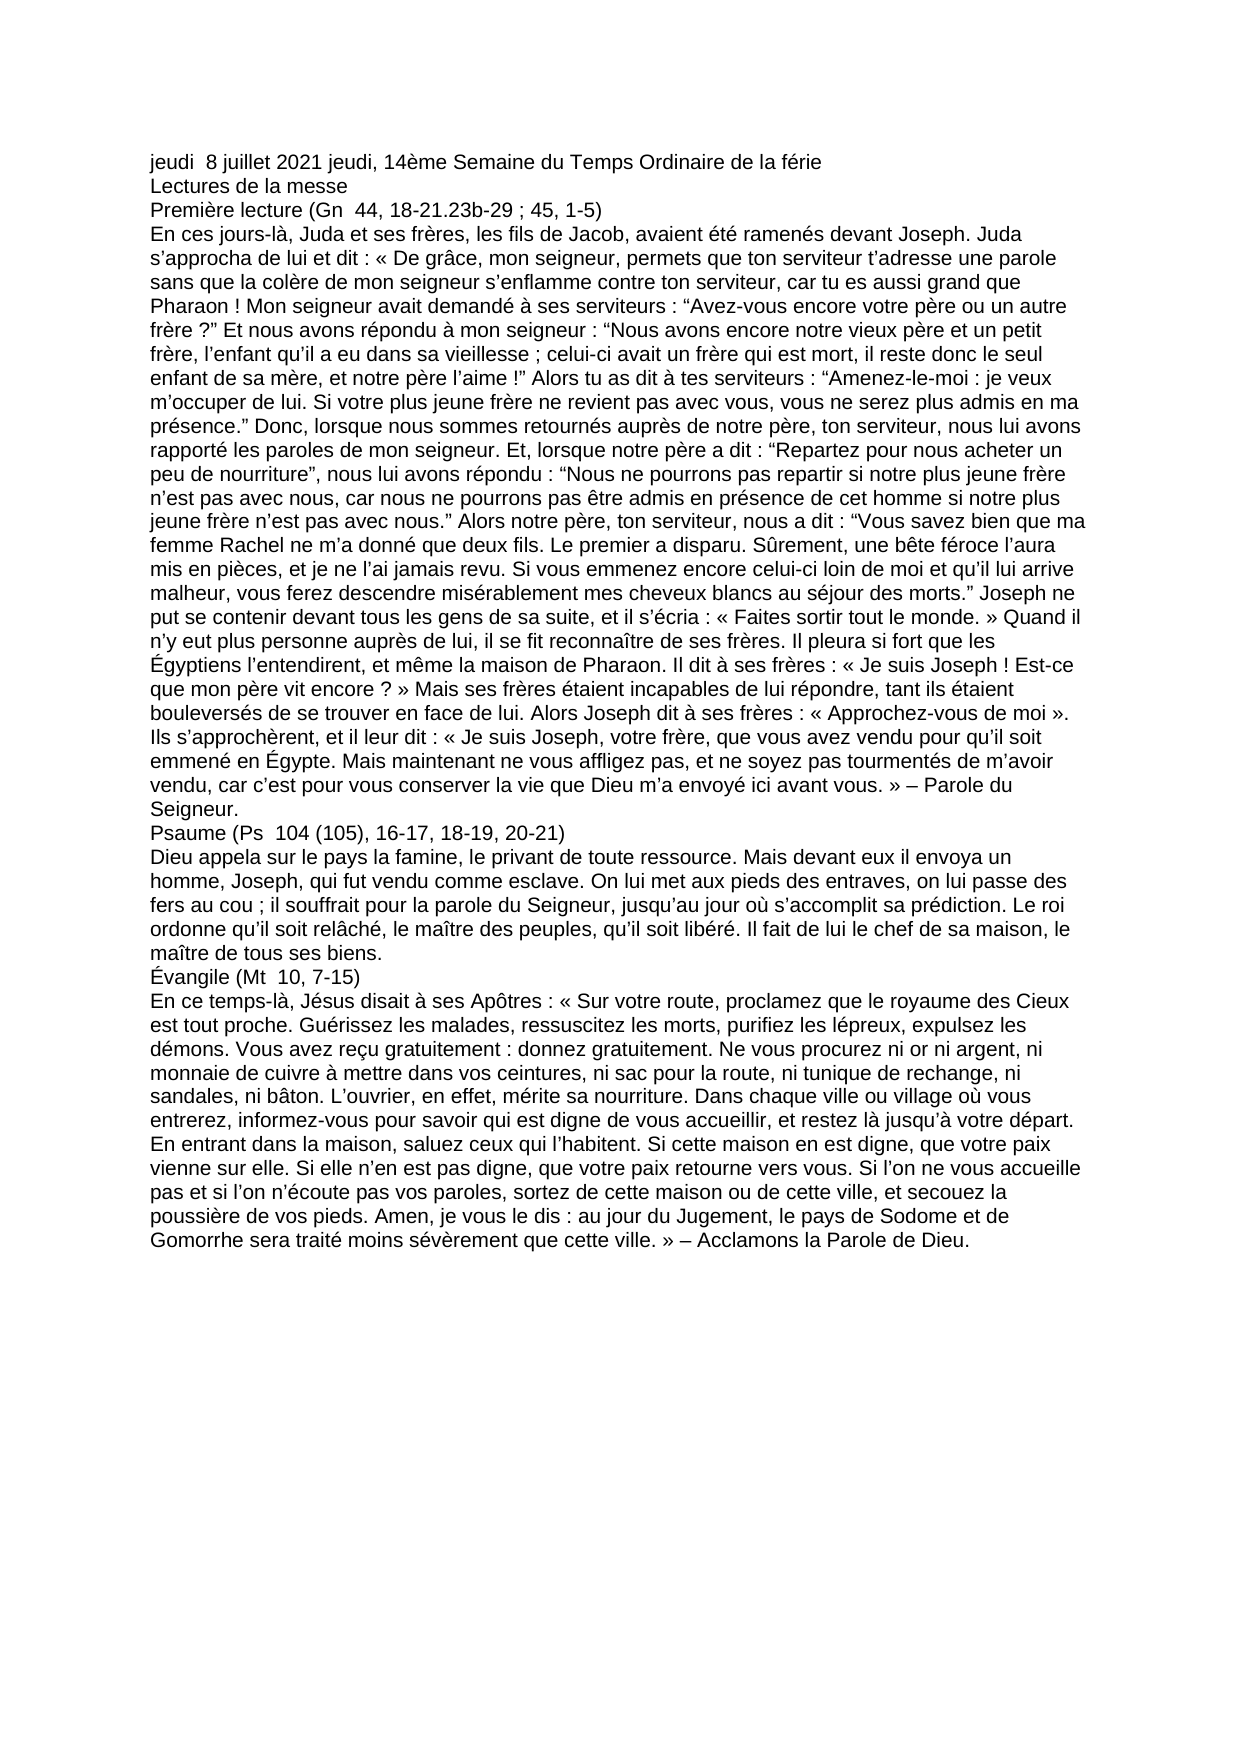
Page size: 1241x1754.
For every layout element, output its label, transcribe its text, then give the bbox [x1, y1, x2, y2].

text En ces jours-là, Juda et ses frères, les fils de Jacob, avaient été ramenés devant Joseph. Juda s’approcha de lui et dit : « De grâce, mon seigneur, permets que ton serviteur t’adresse une parole sans que la colère de mon seigneur s’enflamme contre ton serviteur, car tu es aussi grand que Pharaon ! Mon seigneur avait demandé à ses serviteurs : “Avez-vous encore votre père ou un autre frère ?” Et nous avons répondu à mon seigneur : “Nous avons encore notre vieux père et un petit frère, l’enfant qu’il a eu dans sa vieillesse ; celui-ci avait un frère qui est mort, il reste donc le seul enfant de sa mère, et notre père l’aime !” Alors tu as dit à tes serviteurs : “Amenez-le-moi : je veux m’occuper de lui. Si votre plus jeune frère ne revient pas avec vous, vous ne serez plus admis en ma présence.” Donc, lorsque nous sommes retournés auprès de notre père, ton serviteur, nous lui avons rapporté les paroles de mon seigneur. Et, lorsque notre père a dit : “Repartez pour nous acheter un peu de nourriture”, nous lui avons répondu : “Nous ne pourrons pas repartir si notre plus jeune frère n’est pas avec nous, car nous ne pourrons pas être admis en présence de cet homme si notre plus jeune frère n’est pas avec nous.” Alors notre père, ton serviteur, nous a dit : “Vous savez bien que ma femme Rachel ne m’a donné que deux fils. Le premier a disparu. Sûrement, une bête féroce l’aura mis en pièces, et je ne l’ai jamais revu. Si vous emmenez encore celui-ci loin de moi et qu’il lui arrive malheur, vous ferez descendre misérablement mes cheveux blancs au séjour des morts.” Joseph ne put se contenir devant tous les gens de sa suite, et il s’écria : « Faites sortir tout le monde. » Quand il n’y eut plus personne auprès de lui, il se fit reconnaître de ses frères. Il pleura si fort que les Égyptiens l’entendirent, et même la maison de Pharaon. Il dit à ses frères : « Je suis Joseph ! Est-ce que mon père vit encore ? » Mais ses frères étaient incapables de lui répondre, tant ils étaient bouleversés de se trouver en face de lui. Alors Joseph dit à ses frères : « Approchez-vous de moi ». Ils s’approchèrent, et il leur dit : « Je suis Joseph, votre frère, que vous avez vendu pour qu’il soit emmené en Égypte. Mais maintenant ne vous affligez pas, et ne soyez pas tourmentés de m’avoir vendu, car c’est pour vous conserver la vie que Dieu m’a envoyé ici avant vous. » – Parole du Seigneur. [150, 222, 1090, 821]
text En ce temps-là, Jésus disait à ses Apôtres : « Sur votre route, proclamez que le royaume des Cieux est tout proche. Guérissez les malades, ressuscitez les morts, purifiez les lépreux, expulsez les démons. Vous avez reçu gratuitement : donnez gratuitement. Ne vous procurez ni or ni argent, ni monnaie de cuivre à mettre dans vos ceintures, ni sac pour la route, ni tunique de rechange, ni sandales, ni bâton. L’ouvrier, en effet, mérite sa nourriture. Dans chaque ville ou village où vous entrerez, informez-vous pour savoir qui est digne de vous accueillir, et restez là jusqu’à votre départ. En entrant dans la maison, saluez ceux qui l’habitent. Si cette maison en est digne, que votre paix vienne sur elle. Si elle n’en est pas digne, que votre paix retourne vers vous. Si l’on ne vous accueille pas et si l’on n’écoute pas vos paroles, sortez de cette maison ou de cette ville, et secouez la poussière de vos pieds. Amen, je vous le dis : au jour du Jugement, le pays de Sodome et de Gomorrhe sera traité moins sévèrement que cette ville. » – Acclamons la Parole de Dieu. [150, 988, 1090, 1252]
text Dieu appela sur le pays la famine, le privant de toute ressource. Mais devant eux il envoya un homme, Joseph, qui fut vendu comme esclave. On lui met aux pieds des entraves, on lui passe des fers au cou ; il souffrait pour la parole du Seigneur, jusqu’au jour où s’accomplit sa prédiction. Le roi ordonne qu’il soit relâché, le maître des peuples, qu’il soit libéré. Il fait de lui le chef de sa maison, le maître de tous ses biens. [150, 845, 1090, 964]
